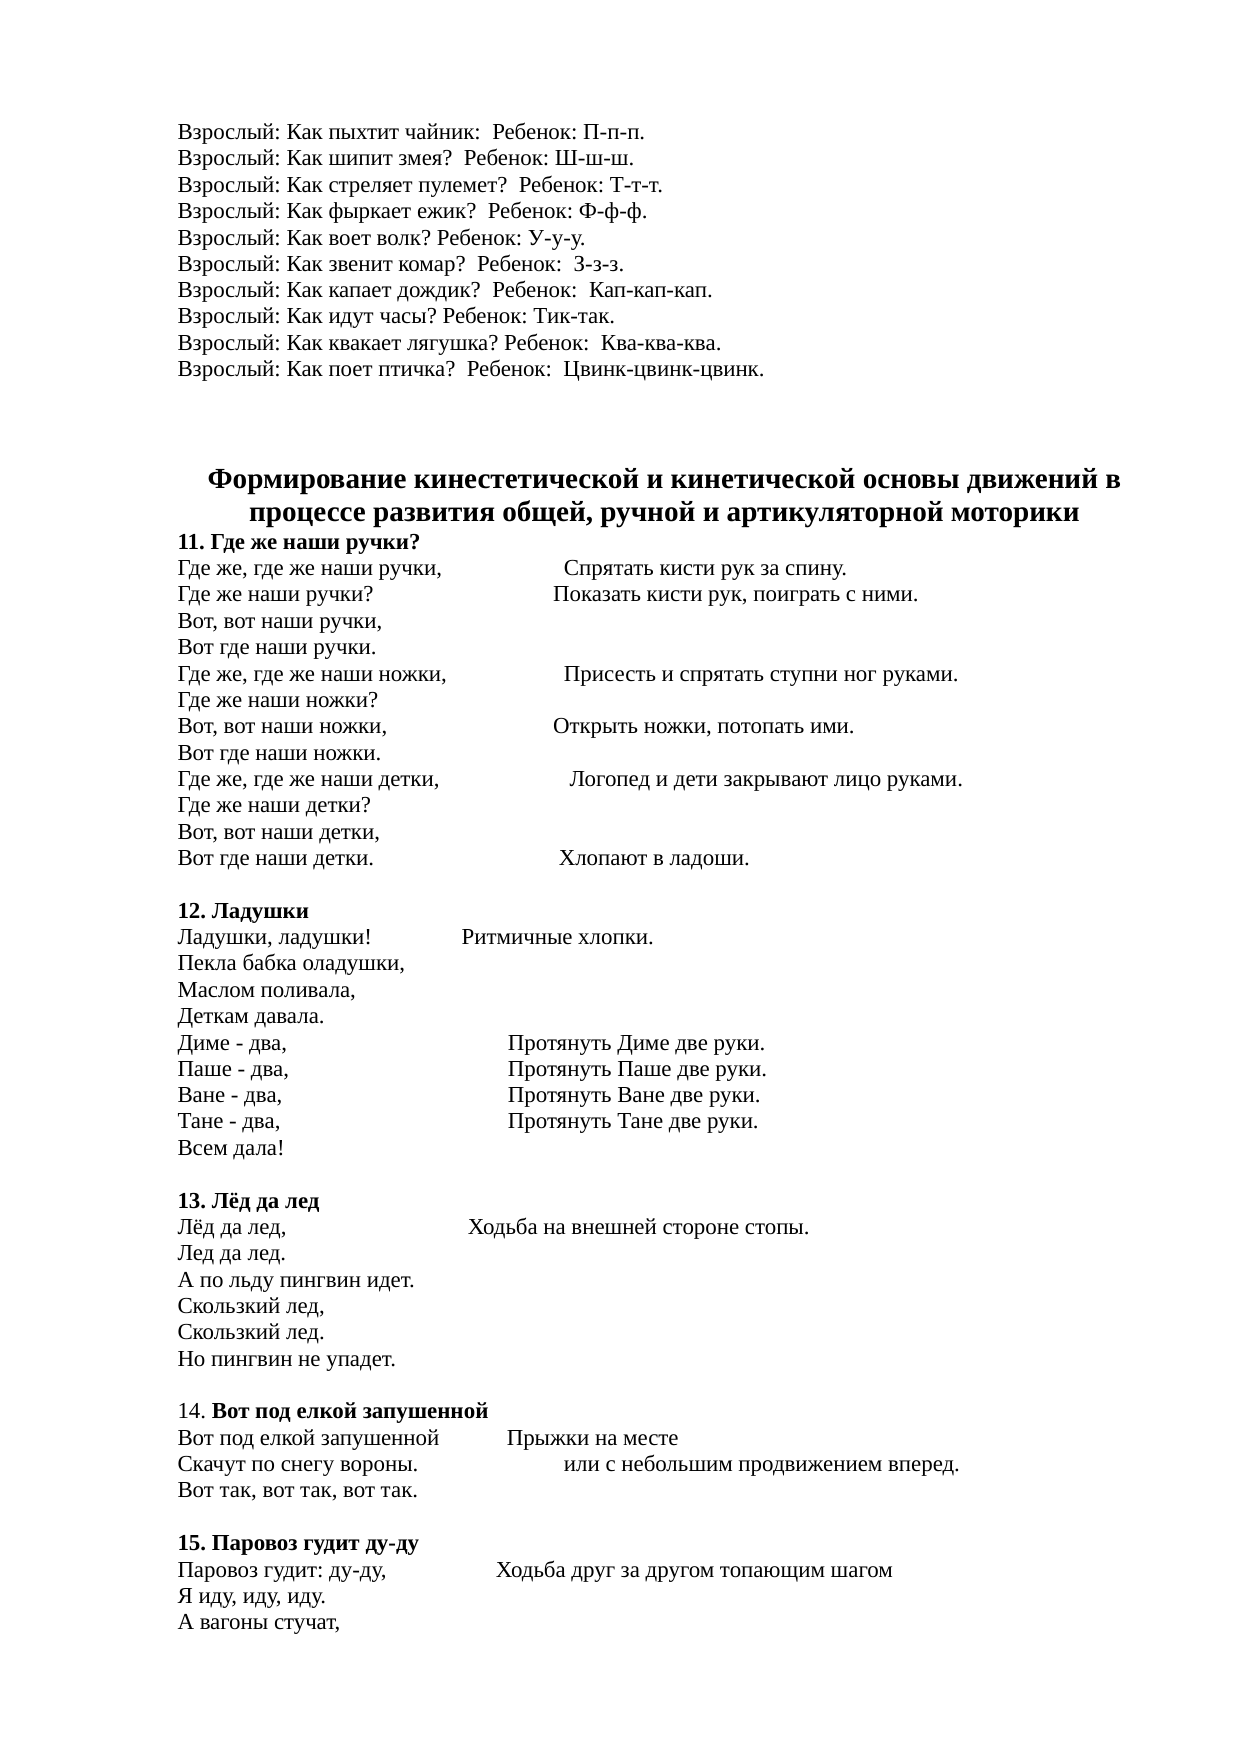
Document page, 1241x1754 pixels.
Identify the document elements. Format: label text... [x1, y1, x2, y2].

text Тане - два, Протянуть Тане две руки. [177, 1108, 1152, 1134]
text Лёд да лед, Ходьба на внешней стороне стопы. [177, 1213, 1152, 1239]
text А вагоны стучат, [177, 1608, 1152, 1635]
text Где же наши детки? [177, 791, 1152, 818]
text Но пингвин не упадет. [177, 1345, 1152, 1371]
text А по льду пингвин идет. [177, 1266, 1152, 1292]
subtitle Формирование кинестетической и кинетической основы движений в процессе развития общей, ручной и артикуляторной моторики [177, 461, 1152, 528]
text Где же наши ножки? [177, 686, 1152, 712]
text Деткам давала. [177, 1002, 1152, 1028]
text Я иду, иду, иду. [177, 1582, 1152, 1608]
text Где же, где же наши ручки, Спрятать кисти рук за спину. [177, 554, 1152, 581]
text Где же наши ручки? Показать кисти рук, поиграть с ними. [177, 581, 1152, 607]
text Взрослый: Как фыркает ежик? Ребенок: Ф-ф-ф. [177, 197, 1152, 223]
text Вот где наши ручки. [177, 633, 1152, 659]
text Лед да лед. [177, 1239, 1152, 1266]
text Скользкий лед, [177, 1292, 1152, 1318]
text Взрослый: Как капает дождик? Ребенок: Кап-кап-кап. [177, 276, 1152, 303]
text Вот так, вот так, вот так. [177, 1477, 1152, 1503]
text Всем дала! [177, 1134, 1152, 1160]
text Вот под елкой запушенной Прыжки на месте [177, 1424, 1152, 1450]
text Ване - два, Протянуть Ване две руки. [177, 1081, 1152, 1108]
text Вот, вот наши детки, [177, 818, 1152, 844]
text Маслом поливала, [177, 976, 1152, 1002]
text Скачут по снегу вороны. или с небольшим продвижением вперед. [177, 1450, 1152, 1477]
text 15. Паровоз гудит ду-ду [177, 1529, 1152, 1556]
text Паровоз гудит: ду-ду, Ходьба друг за другом топающим шагом [177, 1556, 1152, 1582]
text Взрослый: Как квакает лягушка? Ребенок: Ква-ква-ква. [177, 329, 1152, 355]
text Ладушки, ладушки! Ритмичные хлопки. [177, 923, 1152, 949]
text Паше - два, Протянуть Паше две руки. [177, 1055, 1152, 1081]
text Скользкий лед. [177, 1318, 1152, 1345]
text 11. Где же наши ручки? [177, 528, 1152, 554]
text 14. Вот под елкой запушенной [177, 1397, 1152, 1424]
text Где же, где же наши ножки, Присесть и спрятать ступни ног руками. [177, 659, 1152, 686]
text Где же, где же наши детки, Логопед и дети закрывают лицо руками. [177, 765, 1152, 791]
text Взрослый: Как идут часы? Ребенок: Тик-так. [177, 303, 1152, 329]
text Взрослый: Как стреляет пулемет? Ребенок: Т-т-т. [177, 171, 1152, 197]
text Вот, вот наши ручки, [177, 607, 1152, 633]
text Вот, вот наши ножки, Открыть ножки, потопать ими. [177, 712, 1152, 739]
text Взрослый: Как пыхтит чайник: Ребенок: П-п-п. [177, 118, 1152, 144]
text Взрослый: Как воет волк? Ребенок: У-у-у. [177, 223, 1152, 250]
text Вот где наши детки. Хлопают в ладоши. [177, 844, 1152, 870]
text 12. Ладушки [177, 897, 1152, 923]
text Диме - два, Протянуть Диме две руки. [177, 1028, 1152, 1055]
text Взрослый: Как шипит змея? Ребенок: Ш-ш-ш. [177, 144, 1152, 171]
text Взрослый: Как звенит комар? Ребенок: З-з-з. [177, 250, 1152, 276]
text Взрослый: Как поет птичка? Ребенок: Цвинк-цвинк-цвинк. [177, 355, 1152, 382]
text 13. Лёд да лед [177, 1187, 1152, 1213]
text Пекла бабка оладушки, [177, 949, 1152, 976]
text Вот где наши ножки. [177, 739, 1152, 765]
